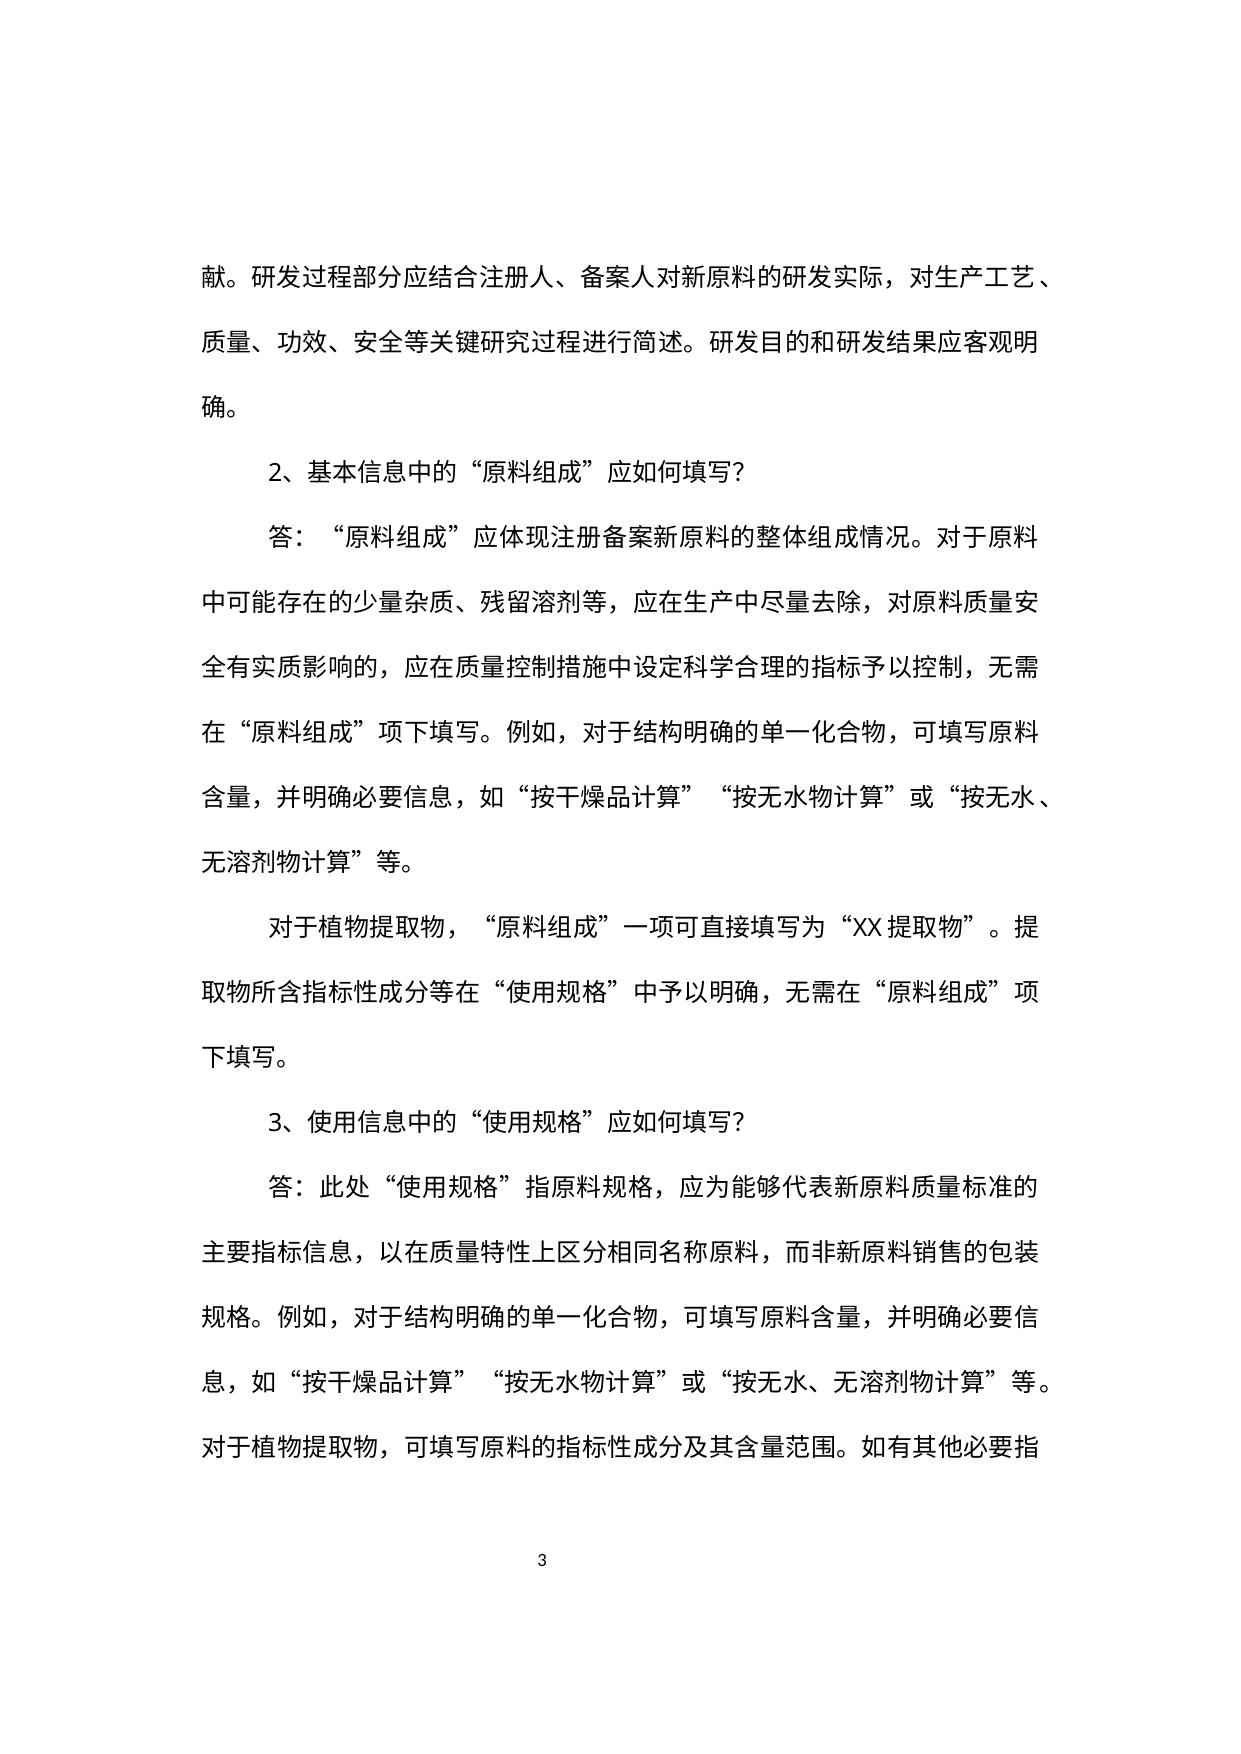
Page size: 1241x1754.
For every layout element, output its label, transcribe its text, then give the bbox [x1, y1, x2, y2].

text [201, 243, 1039, 438]
text 对于植物提取物，“原料组成”一项可直接填写为“XX提取物”。提取物所含指标性成分等在“使用规格”中予以明确，无需在“原料组成”项下填写。 [201, 893, 1039, 1088]
text 答：“原料组成”应体现注册备案新原料的整体组成情况。对于原料中可能存在的少量杂质、残留溶剂等，应在生产中尽量去除，对原料质量安全有实质影响的，应在质量控制措施中设定科学合理的指标予以控制，无需在“原料组成”项下填写。例如，对于结构明确的单一化合物，可填写原料含量，并明确必要信息，如“按干燥品计算”“按无水物计算”或“按无水、无溶剂物计算”等。 [201, 503, 1039, 893]
text 3、使用信息中的“使用规格”应如何填写？ [201, 1088, 1039, 1153]
text 2、基本信息中的“原料组成”应如何填写？ [201, 438, 1039, 503]
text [201, 1153, 1039, 1478]
